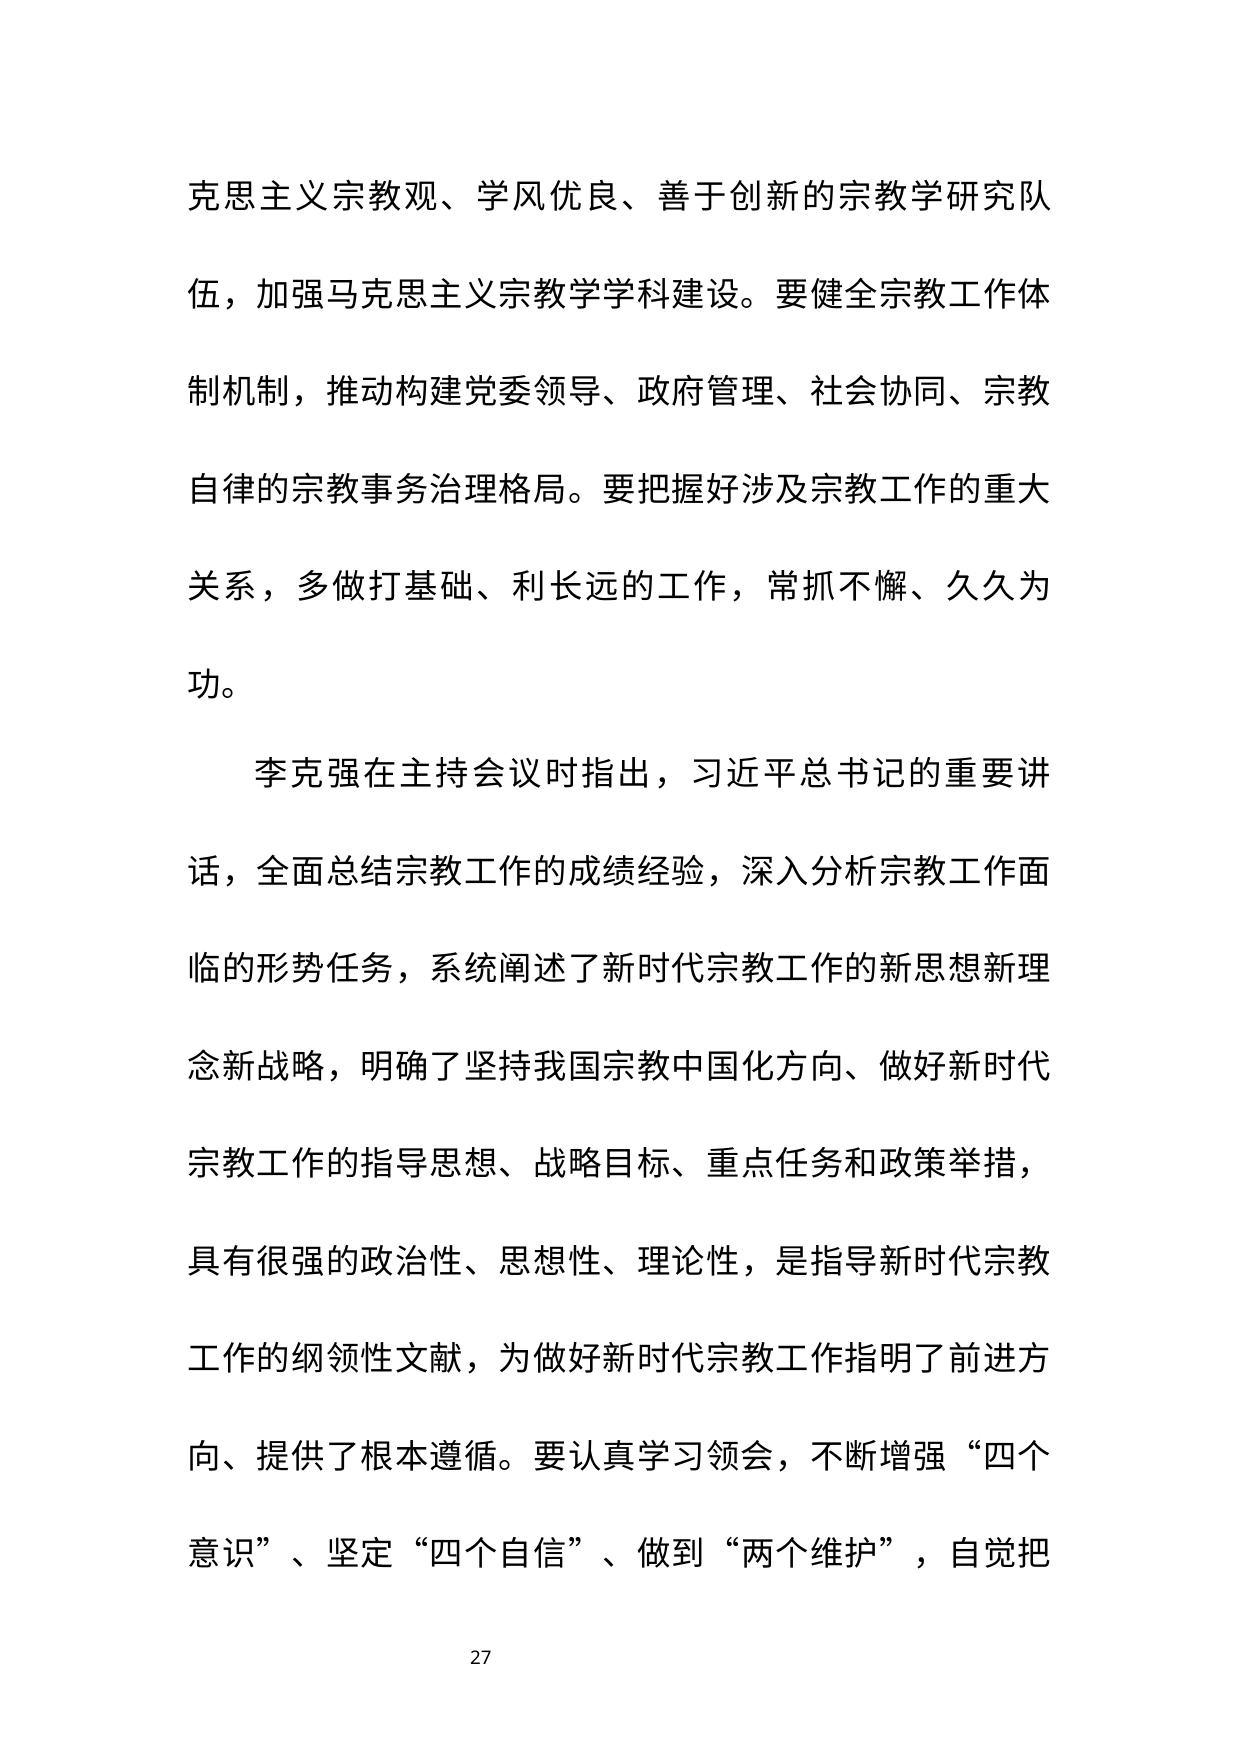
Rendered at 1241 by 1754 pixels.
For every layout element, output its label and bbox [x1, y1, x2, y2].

text [187, 162, 1053, 714]
text [187, 738, 1053, 1583]
